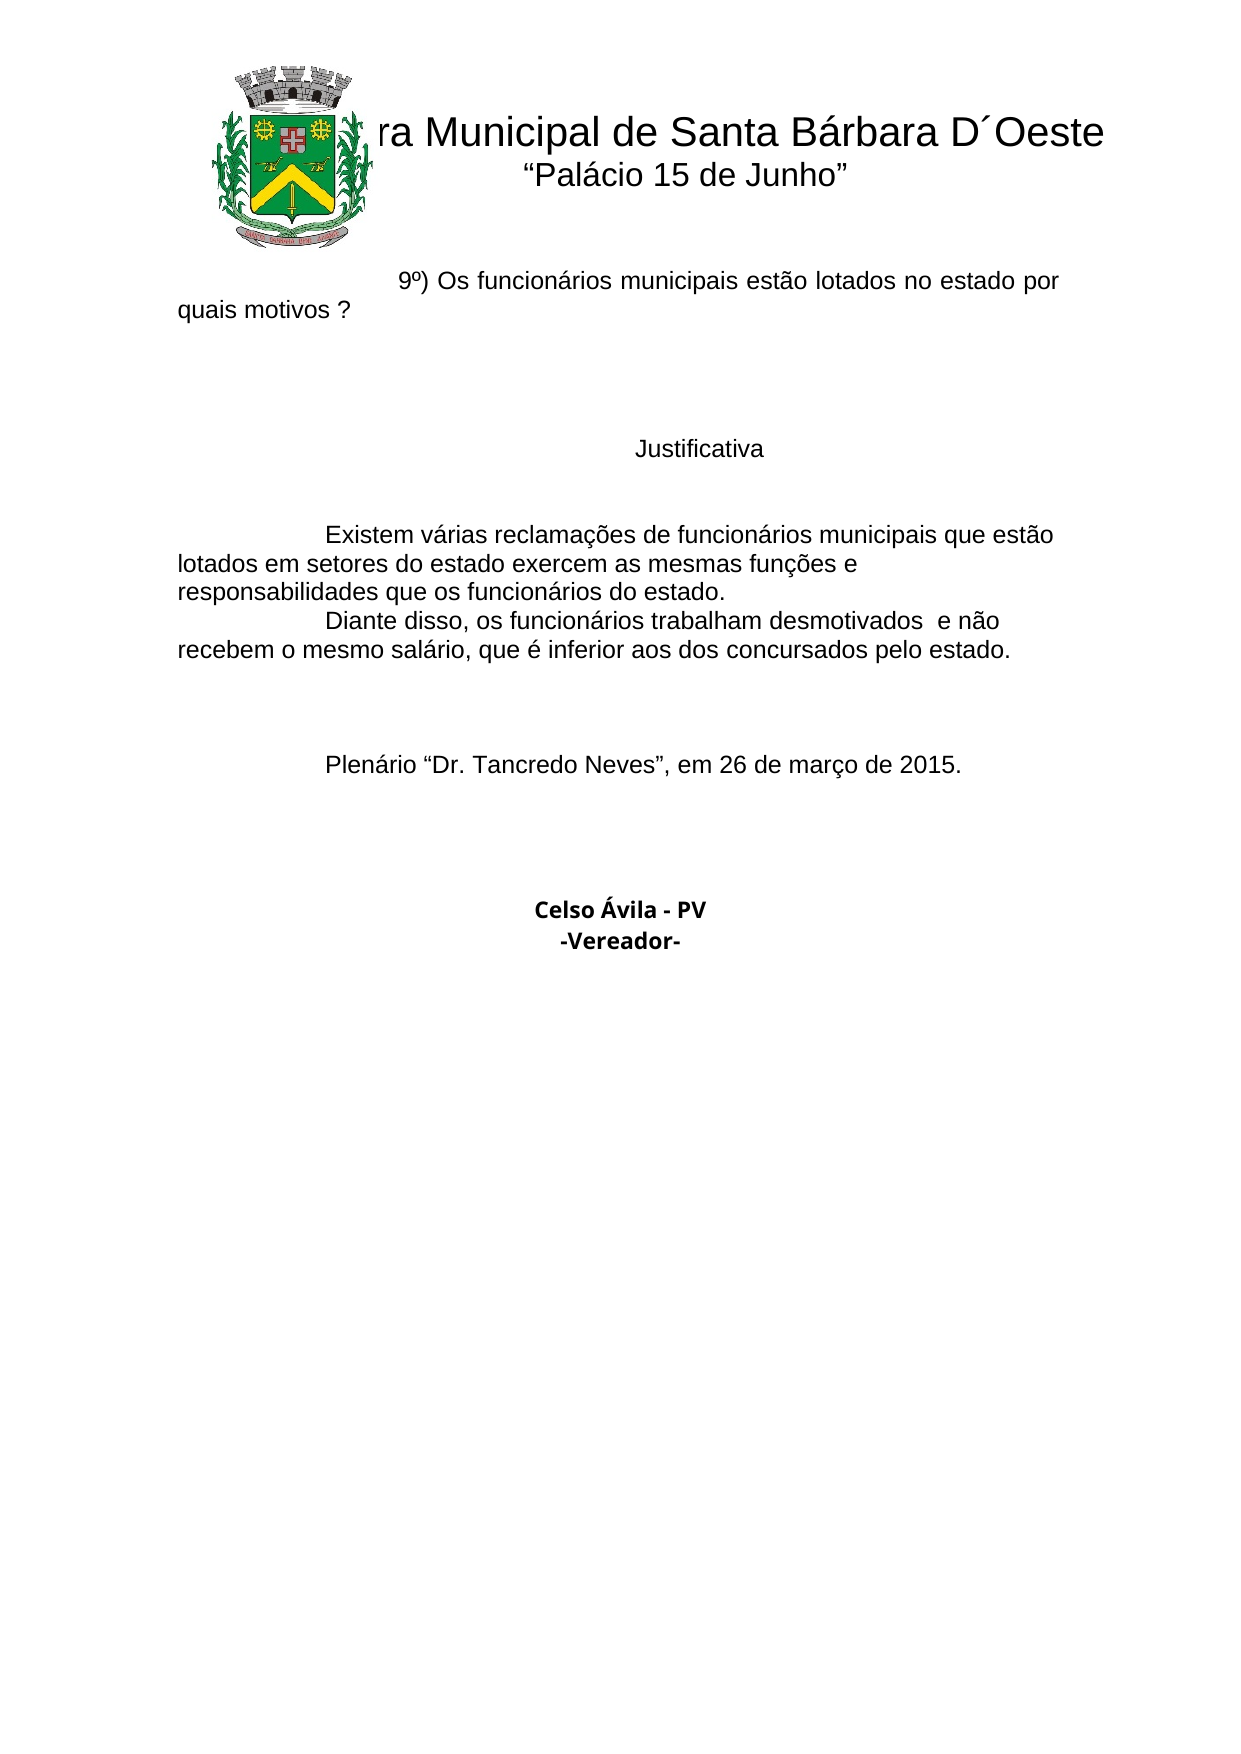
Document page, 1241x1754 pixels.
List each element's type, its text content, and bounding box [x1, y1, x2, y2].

text Existem várias reclamações de funcionários municipais que estão lotados em setores do estado exercem as mesmas funções e responsabilidades que os funcionários do estado. [177, 520, 1063, 606]
text Celso Ávila - PV [177, 894, 1063, 925]
text Diante disso, os funcionários trabalham desmotivados e não recebem o mesmo salário, que é inferior aos dos concursados pelo estado. [177, 606, 1063, 664]
text Plenário “Dr. Tancredo Neves”, em 26 de março de 2015. [177, 750, 1063, 779]
picture [211, 66, 380, 255]
text -Vereador- [177, 925, 1063, 956]
text Justificativa [177, 434, 1063, 462]
text 9º) Os funcionários municipais estão lotados no estado por quais motivos ? [177, 266, 1063, 323]
